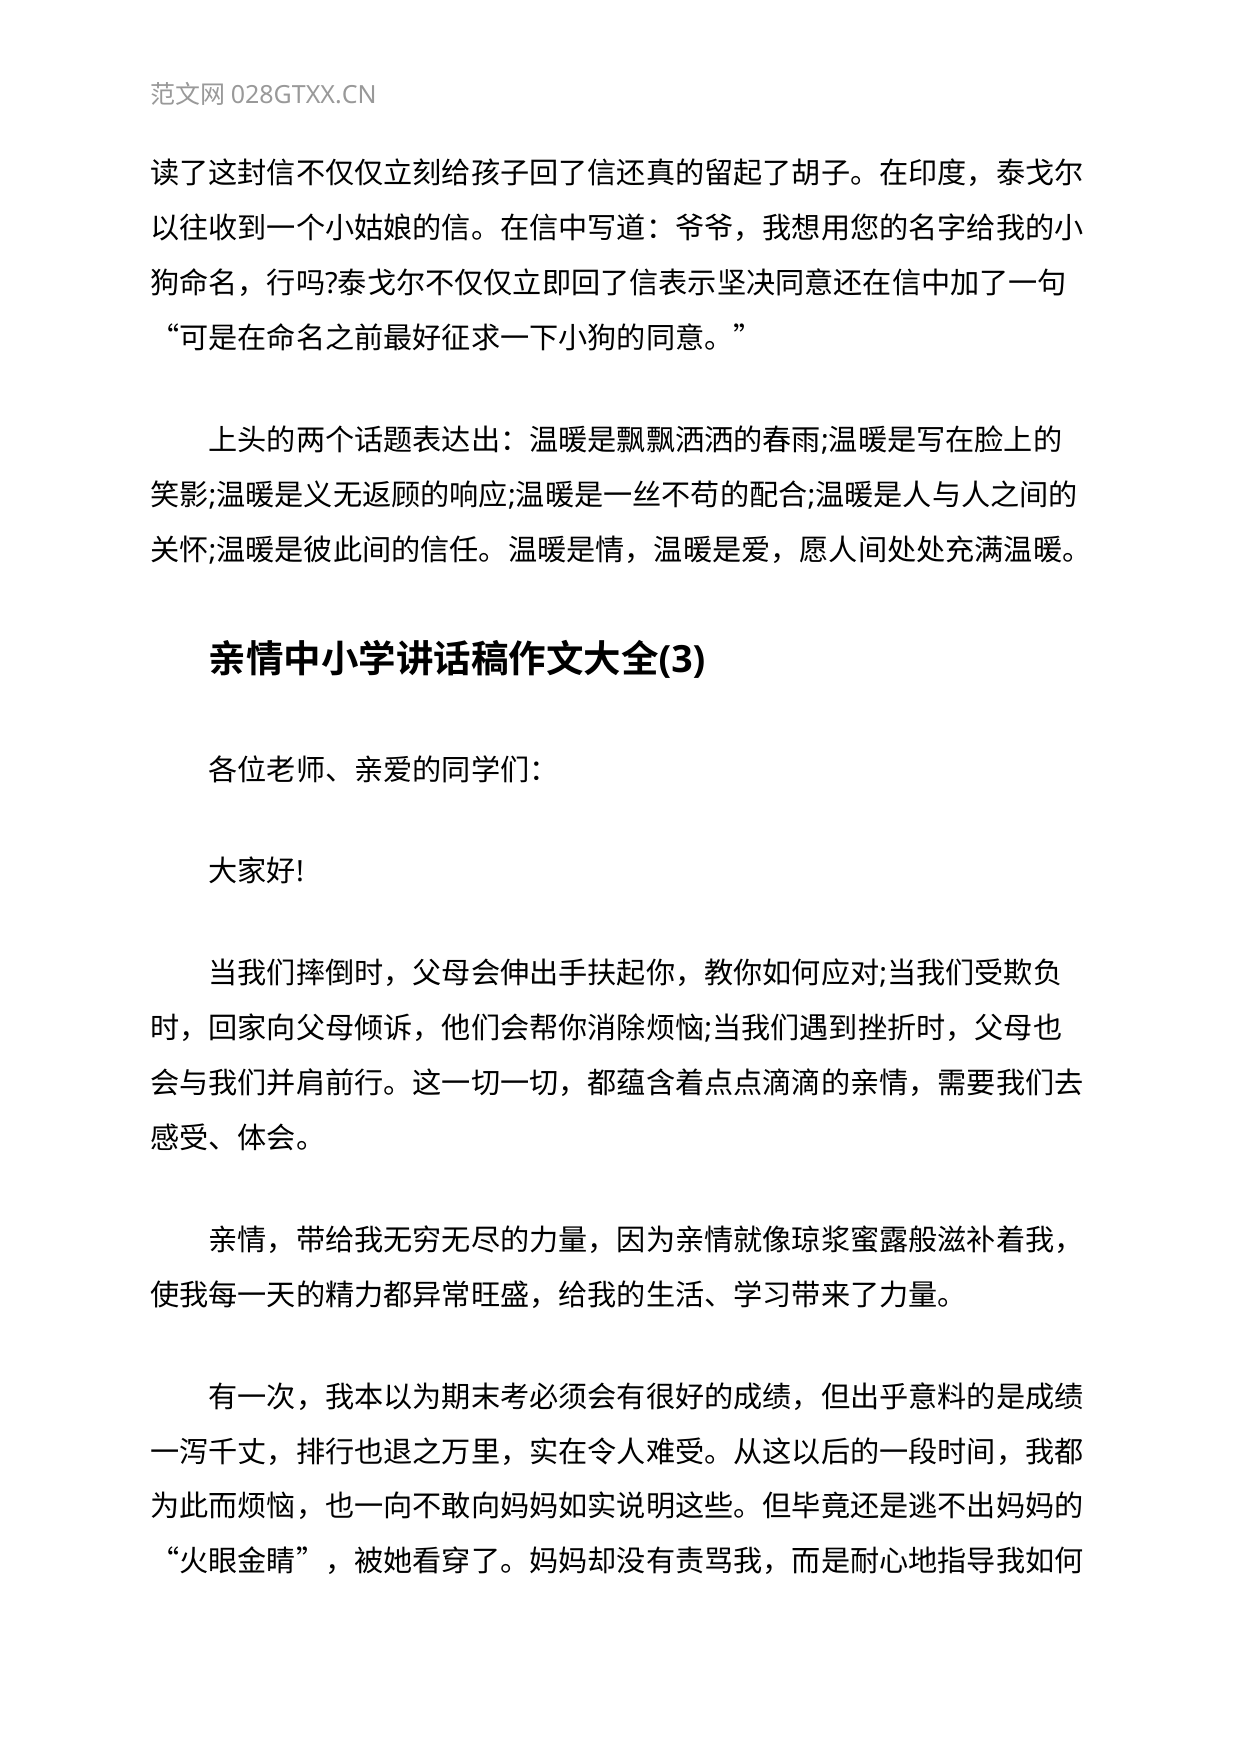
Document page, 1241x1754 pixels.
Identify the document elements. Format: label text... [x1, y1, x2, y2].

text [150, 150, 1090, 357]
text 大家好! [150, 848, 1090, 890]
text 当我们摔倒时，父母会伸出手扶起你，教你如何应对;当我们受欺负时，回家向父母倾诉，他们会帮你消除烦恼;当我们遇到挫折时，父母也会与我们并肩前行。这一切一切，都蕴含着点点滴滴的亲情，需要我们去感受、体会。 [150, 950, 1090, 1157]
text 亲情中小学讲话稿作文大全(3) [150, 628, 1090, 683]
text 各位老师、亲爱的同学们： [150, 746, 1090, 788]
text 上头的两个话题表达出：温暖是飘飘洒洒的春雨;温暖是写在脸上的笑影;温暖是义无返顾的响应;温暖是一丝不苟的配合;温暖是人与人之间的关怀;温暖是彼此间的信任。温暖是情，温暖是爱，愿人间处处充满温暖。 [150, 417, 1090, 569]
text 亲情，带给我无穷无尽的力量，因为亲情就像琼浆蜜露般滋补着我，使我每一天的精力都异常旺盛，给我的生活、学习带来了力量。 [150, 1217, 1090, 1314]
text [150, 1373, 1090, 1580]
